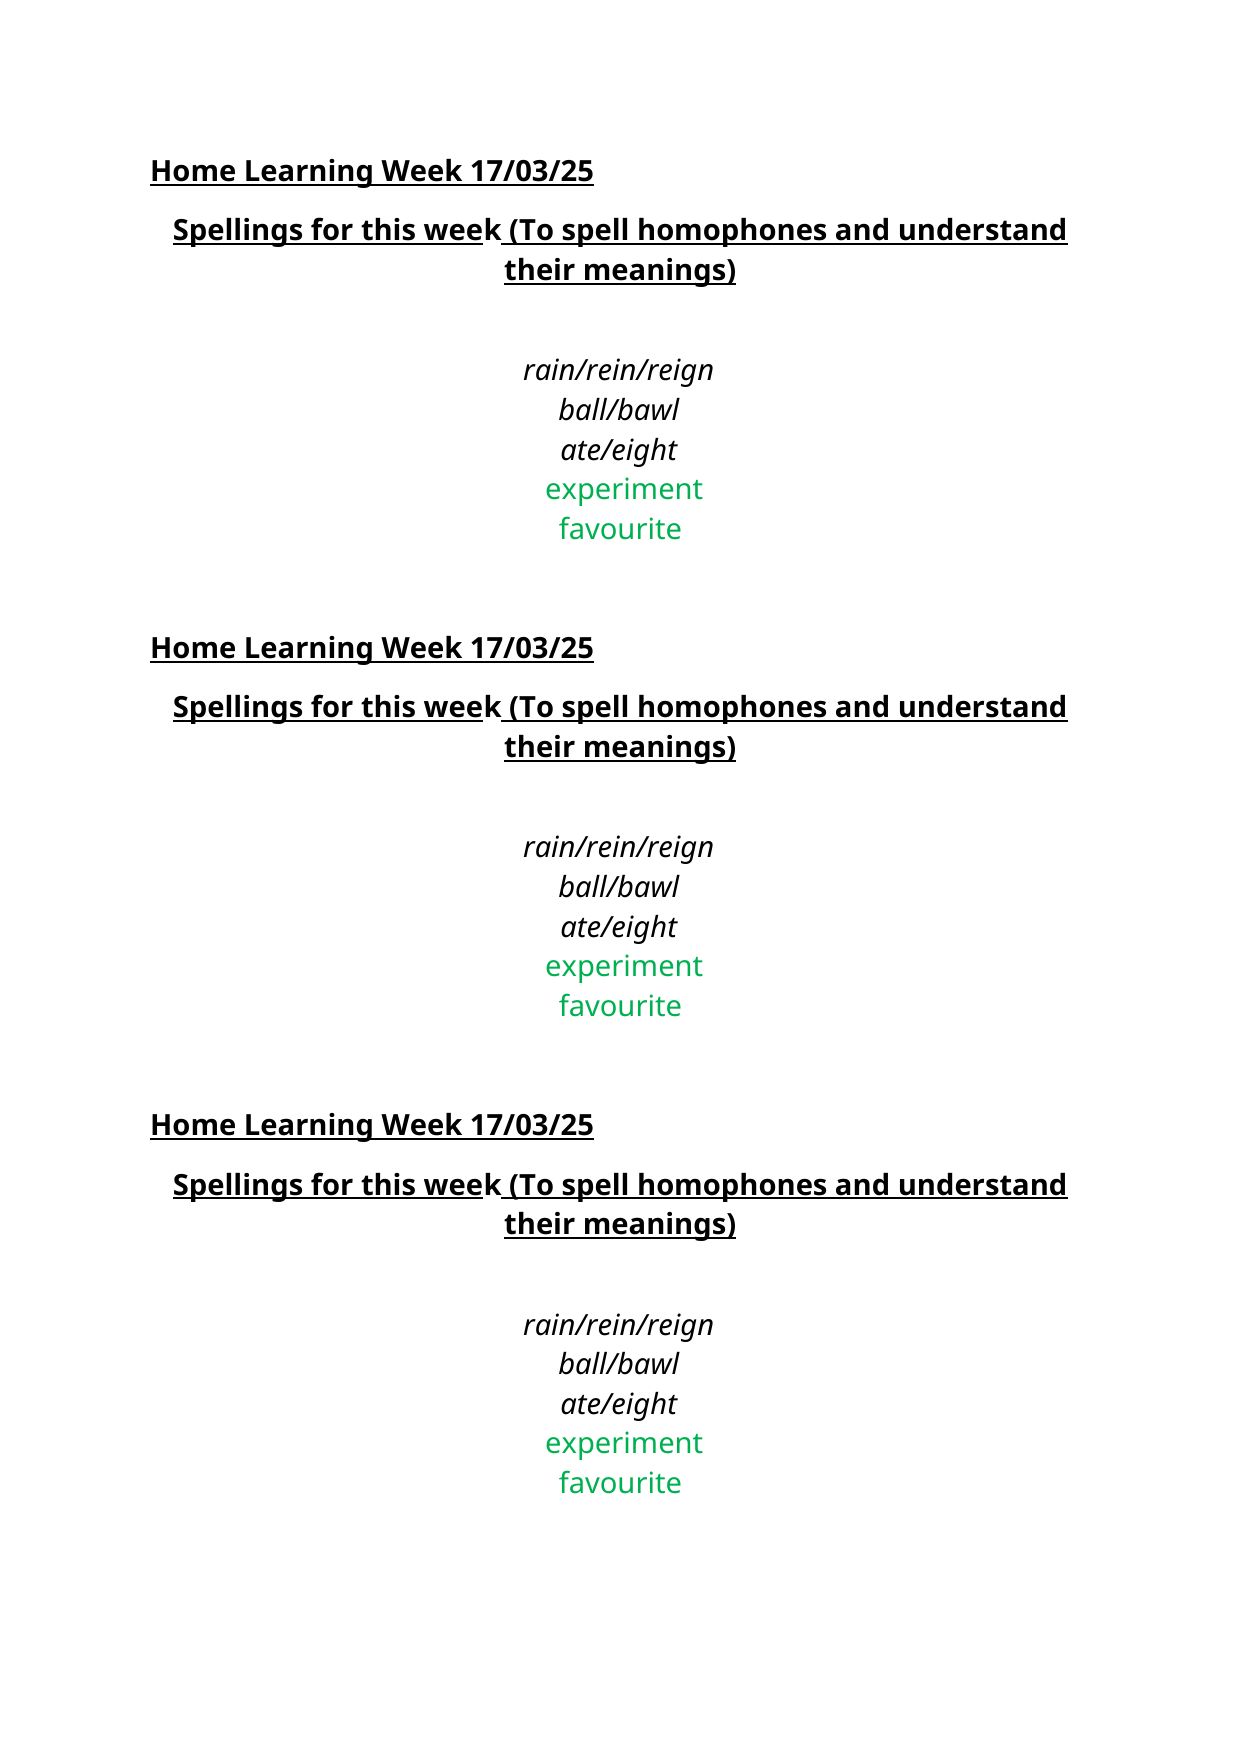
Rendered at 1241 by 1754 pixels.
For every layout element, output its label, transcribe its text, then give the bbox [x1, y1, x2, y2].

text rain/rein/reign [150, 349, 1090, 389]
text favourite [150, 1462, 1090, 1502]
text rain/rein/reign [150, 1304, 1090, 1343]
text ball/bawl [150, 866, 1090, 906]
text favourite [150, 985, 1090, 1025]
text favourite [150, 508, 1090, 548]
text ball/bawl [150, 1343, 1090, 1383]
text ate/eight [150, 429, 1090, 468]
text Home Learning Week 17/03/25 [150, 627, 1090, 667]
text Spellings for this week (To spell homophones and understand their meanings) [150, 1164, 1090, 1243]
text experiment [150, 946, 1090, 985]
text ate/eight [150, 1383, 1090, 1423]
text ball/bawl [150, 389, 1090, 429]
text Home Learning Week 17/03/25 [150, 1104, 1090, 1144]
text experiment [150, 468, 1090, 508]
text experiment [150, 1423, 1090, 1462]
text Home Learning Week 17/03/25 [150, 150, 1090, 190]
text Spellings for this week (To spell homophones and understand their meanings) [150, 687, 1090, 766]
text rain/rein/reign [150, 827, 1090, 866]
text ate/eight [150, 906, 1090, 946]
text Spellings for this week (To spell homophones and understand their meanings) [150, 209, 1090, 289]
